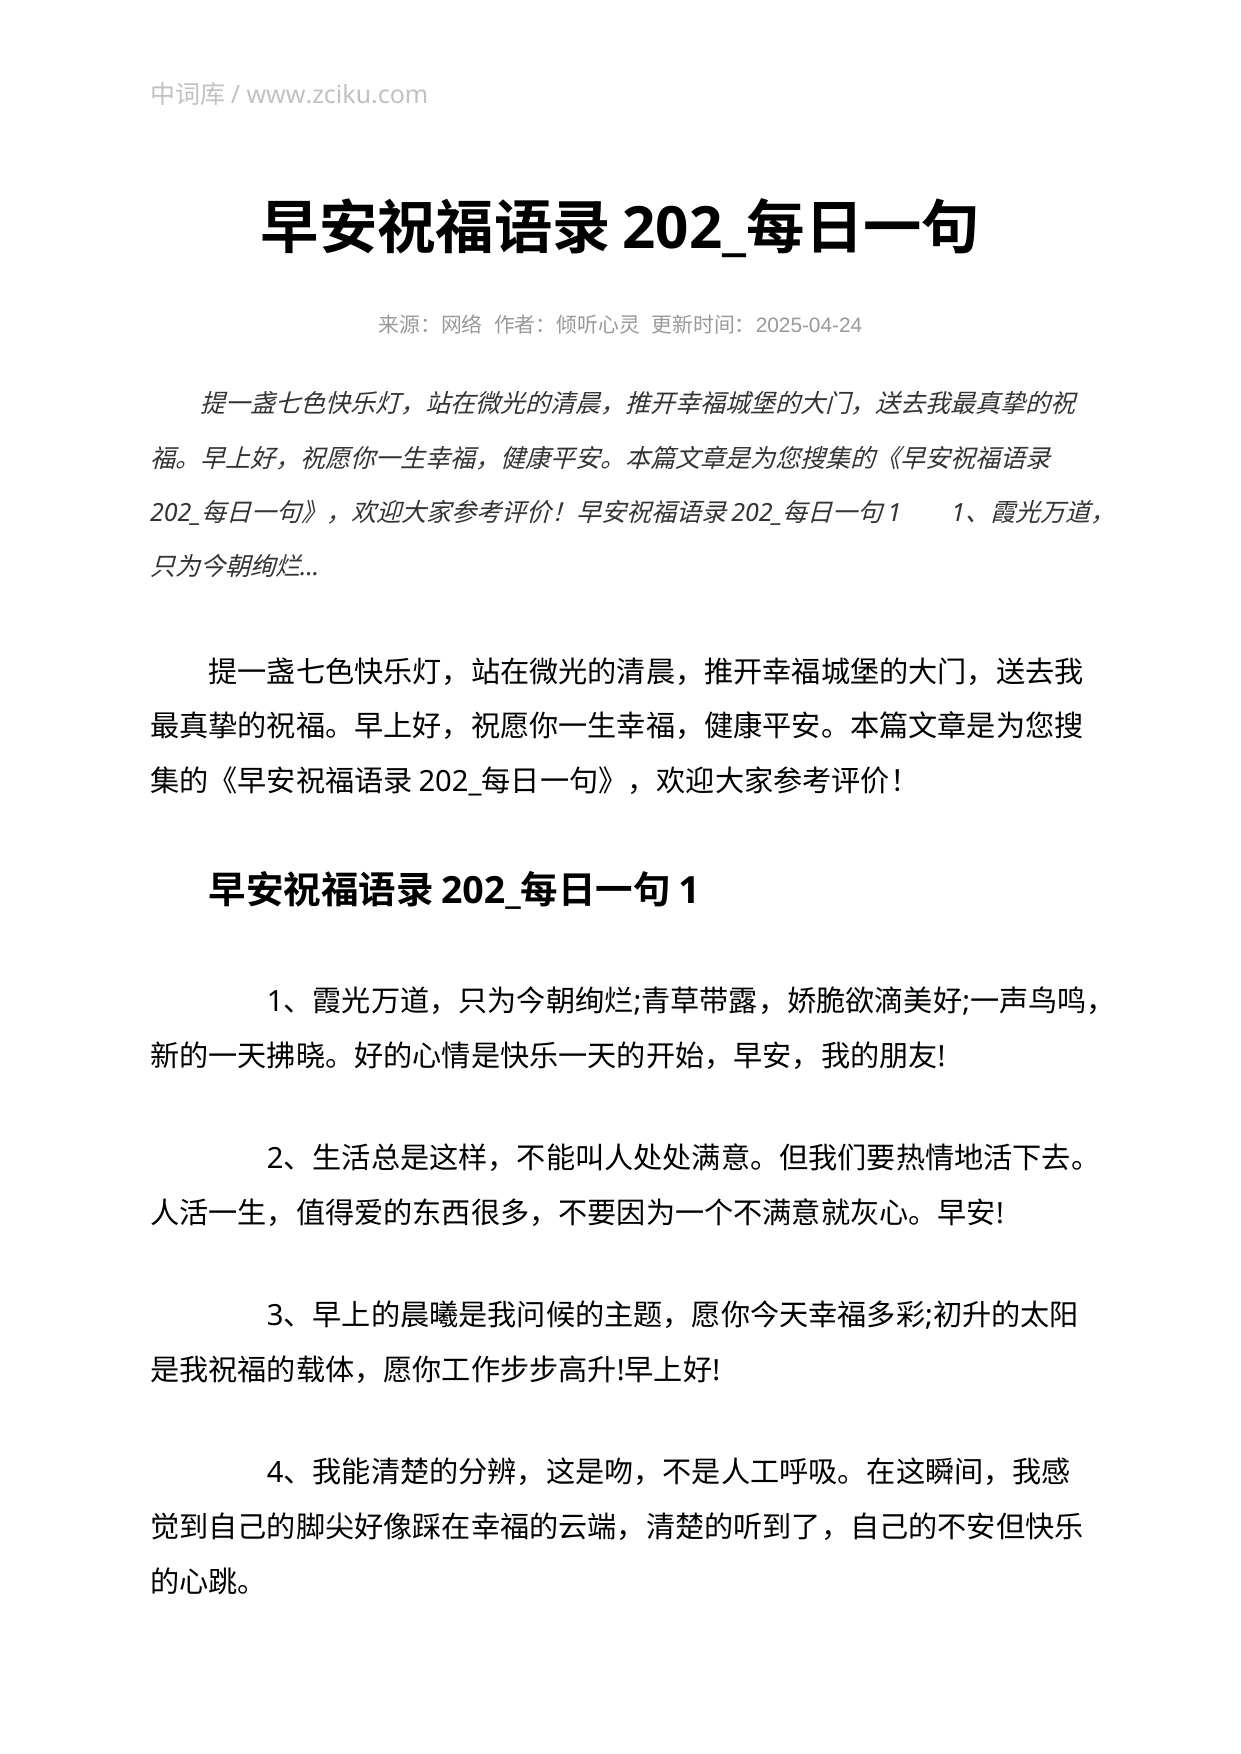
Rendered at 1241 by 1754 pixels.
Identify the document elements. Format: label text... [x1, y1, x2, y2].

text 3、早上的晨曦是我问候的主题，愿你今天幸福多彩;初升的太阳是我祝福的载体，愿你工作步步高升!早上好! [150, 1291, 1090, 1389]
subtitle 早安祝福语录202_每日一句 [150, 181, 1090, 266]
text 提一盏七色快乐灯，站在微光的清晨，推开幸福城堡的大门，送去我最真挚的祝福。早上好，祝愿你一生幸福，健康平安。本篇文章是为您搜集的《早安祝福语录202_每日一句》，欢迎大家参考评价！ [150, 648, 1090, 800]
text 2、生活总是这样，不能叫人处处满意。但我们要热情地活下去。人活一生，值得爱的东西很多，不要因为一个不满意就灰心。早安! [150, 1134, 1090, 1232]
text 4、我能清楚的分辨，这是吻，不是人工呼吸。在这瞬间，我感觉到自己的脚尖好像踩在幸福的云端，清楚的听到了，自己的不安但快乐的心跳。 [150, 1448, 1090, 1601]
text 早安祝福语录202_每日一句1 [150, 860, 1090, 914]
text 1、霞光万道，只为今朝绚烂;青草带露，娇脆欲滴美好;一声鸟鸣，新的一天拂晓。好的心情是快乐一天的开始，早安，我的朋友! [150, 977, 1090, 1075]
text 来源：网络 作者：倾听心灵 更新时间：2025-04-24 [150, 313, 1090, 337]
text 提一盏七色快乐灯，站在微光的清晨，推开幸福城堡的大门，送去我最真挚的祝福。早上好，祝愿你一生幸福，健康平安。本篇文章是为您搜集的《早安祝福语录202_每日一句》，欢迎大家参考评价！早安祝福语录202_每日一句1 1、霞光万道，只为今朝绚烂... [150, 384, 1090, 583]
